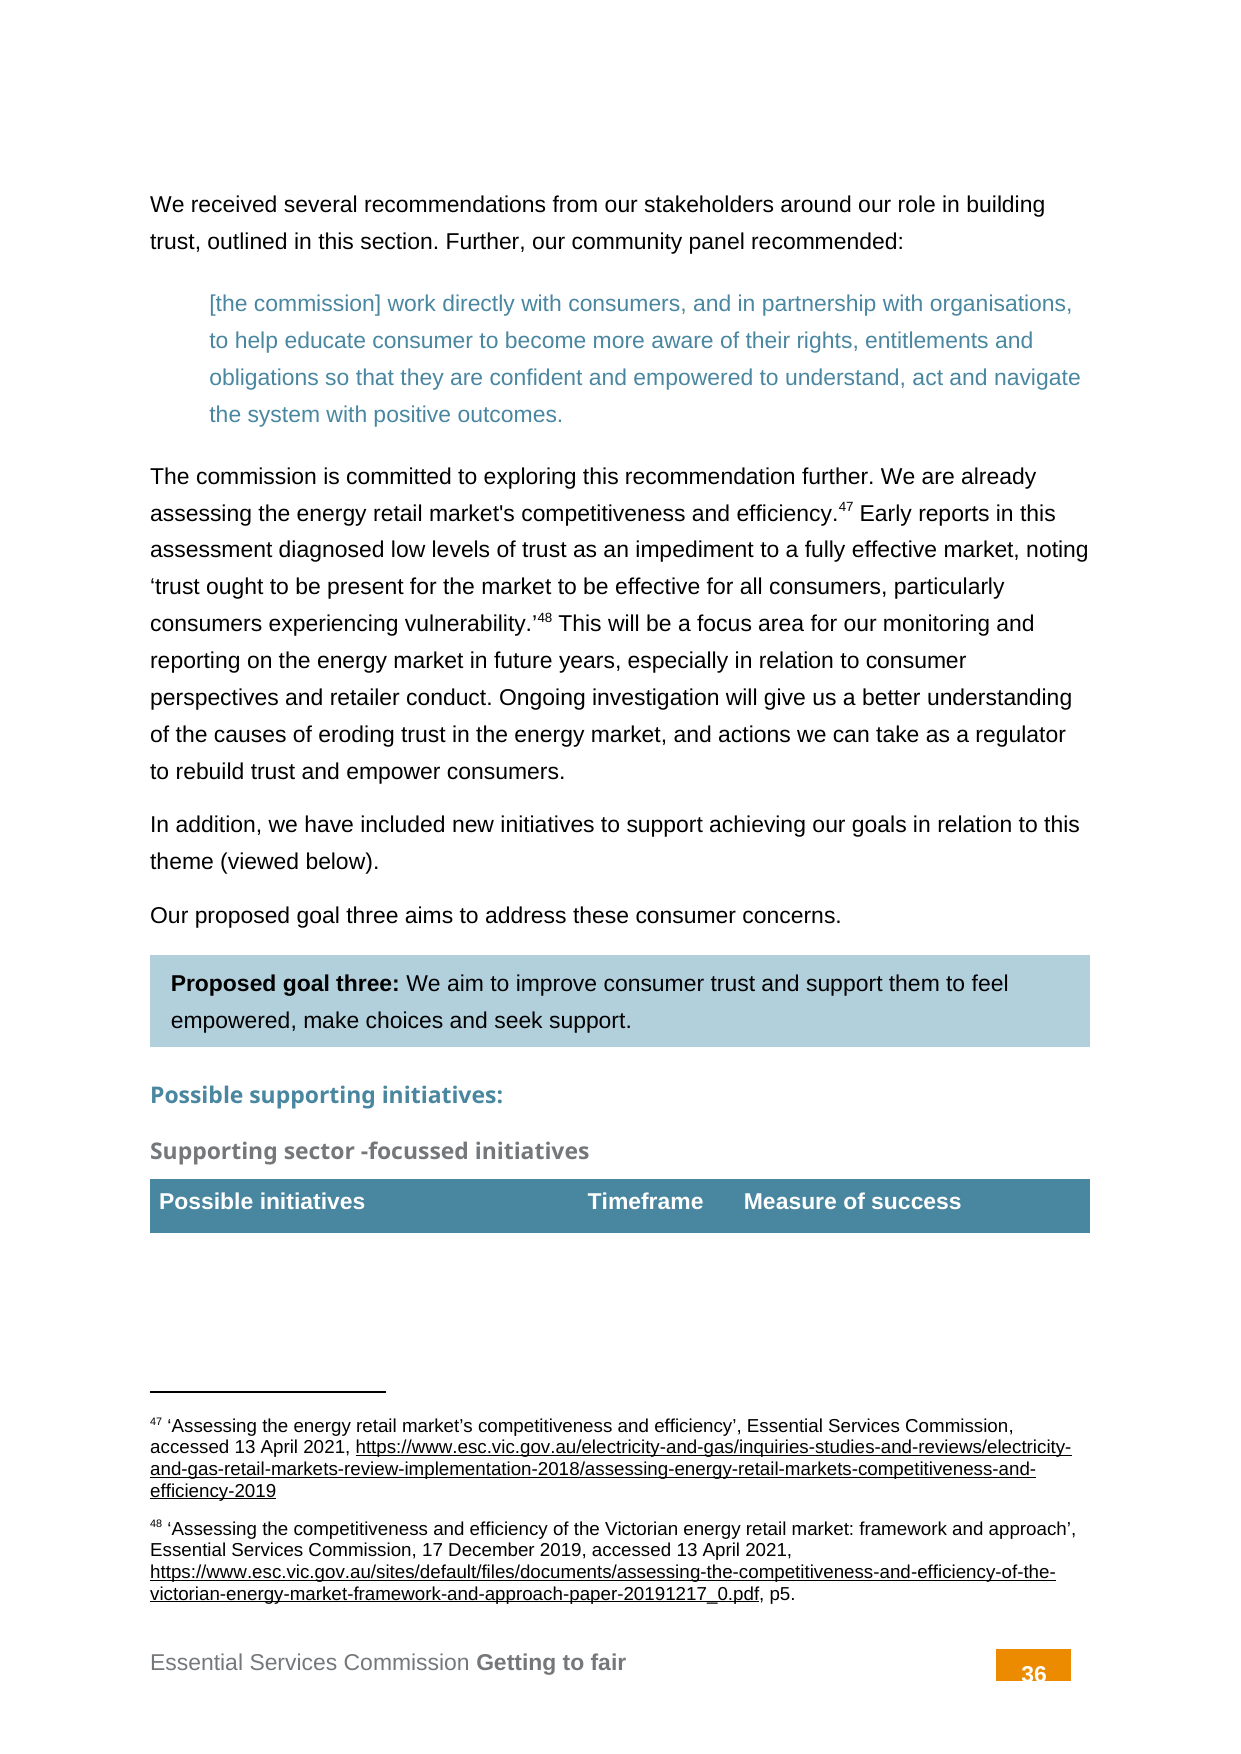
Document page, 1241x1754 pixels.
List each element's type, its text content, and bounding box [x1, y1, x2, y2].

text In addition, we have included new initiatives to support achieving our goals in relation to this theme (viewed below). [150, 811, 1090, 874]
text Our proposed goal three aims to address these consumer concerns. [150, 902, 1090, 928]
subtitle Possible supporting initiatives: [150, 1079, 1090, 1110]
table_header Timeframe [579, 1179, 735, 1233]
table_header Measure of success [735, 1179, 1090, 1233]
table_header Possible initiatives [150, 1179, 579, 1233]
subtitle Supporting sector -focussed initiatives [150, 1135, 1090, 1166]
text [the commission] work directly with consumers, and in partnership with organisations, to help educate consumer to become more aware of their rights, entitlements and obligations so that they are confident and empowered to understand, act and navigate the system with positive outcomes. [209, 290, 1090, 427]
text Proposed goal three: We aim to improve consumer trust and support them to feel empowered, make choices and seek support. [162, 968, 1078, 1035]
text We received several recommendations from our stakeholders around our role in building trust, outlined in this section. Further, our community panel recommended: [150, 191, 1090, 254]
text The commission is committed to exploring this recommendation further. We are already assessing the energy retail market's competitiveness and efficiency. Early reports in this assessment diagnosed low levels of trust as an impediment to a fully effective market, noting ‘trust ought to be present for the market to be effective for all consumers, particularly consumers experiencing vulnerability.’ This will be a focus area for our monitoring and reporting on the energy market in future years, especially in relation to consumer perspectives and retailer conduct. Ongoing investigation will give us a better understanding of the causes of eroding trust in the energy market, and actions we can take as a regulator to rebuild trust and empower consumers. [150, 463, 1090, 784]
